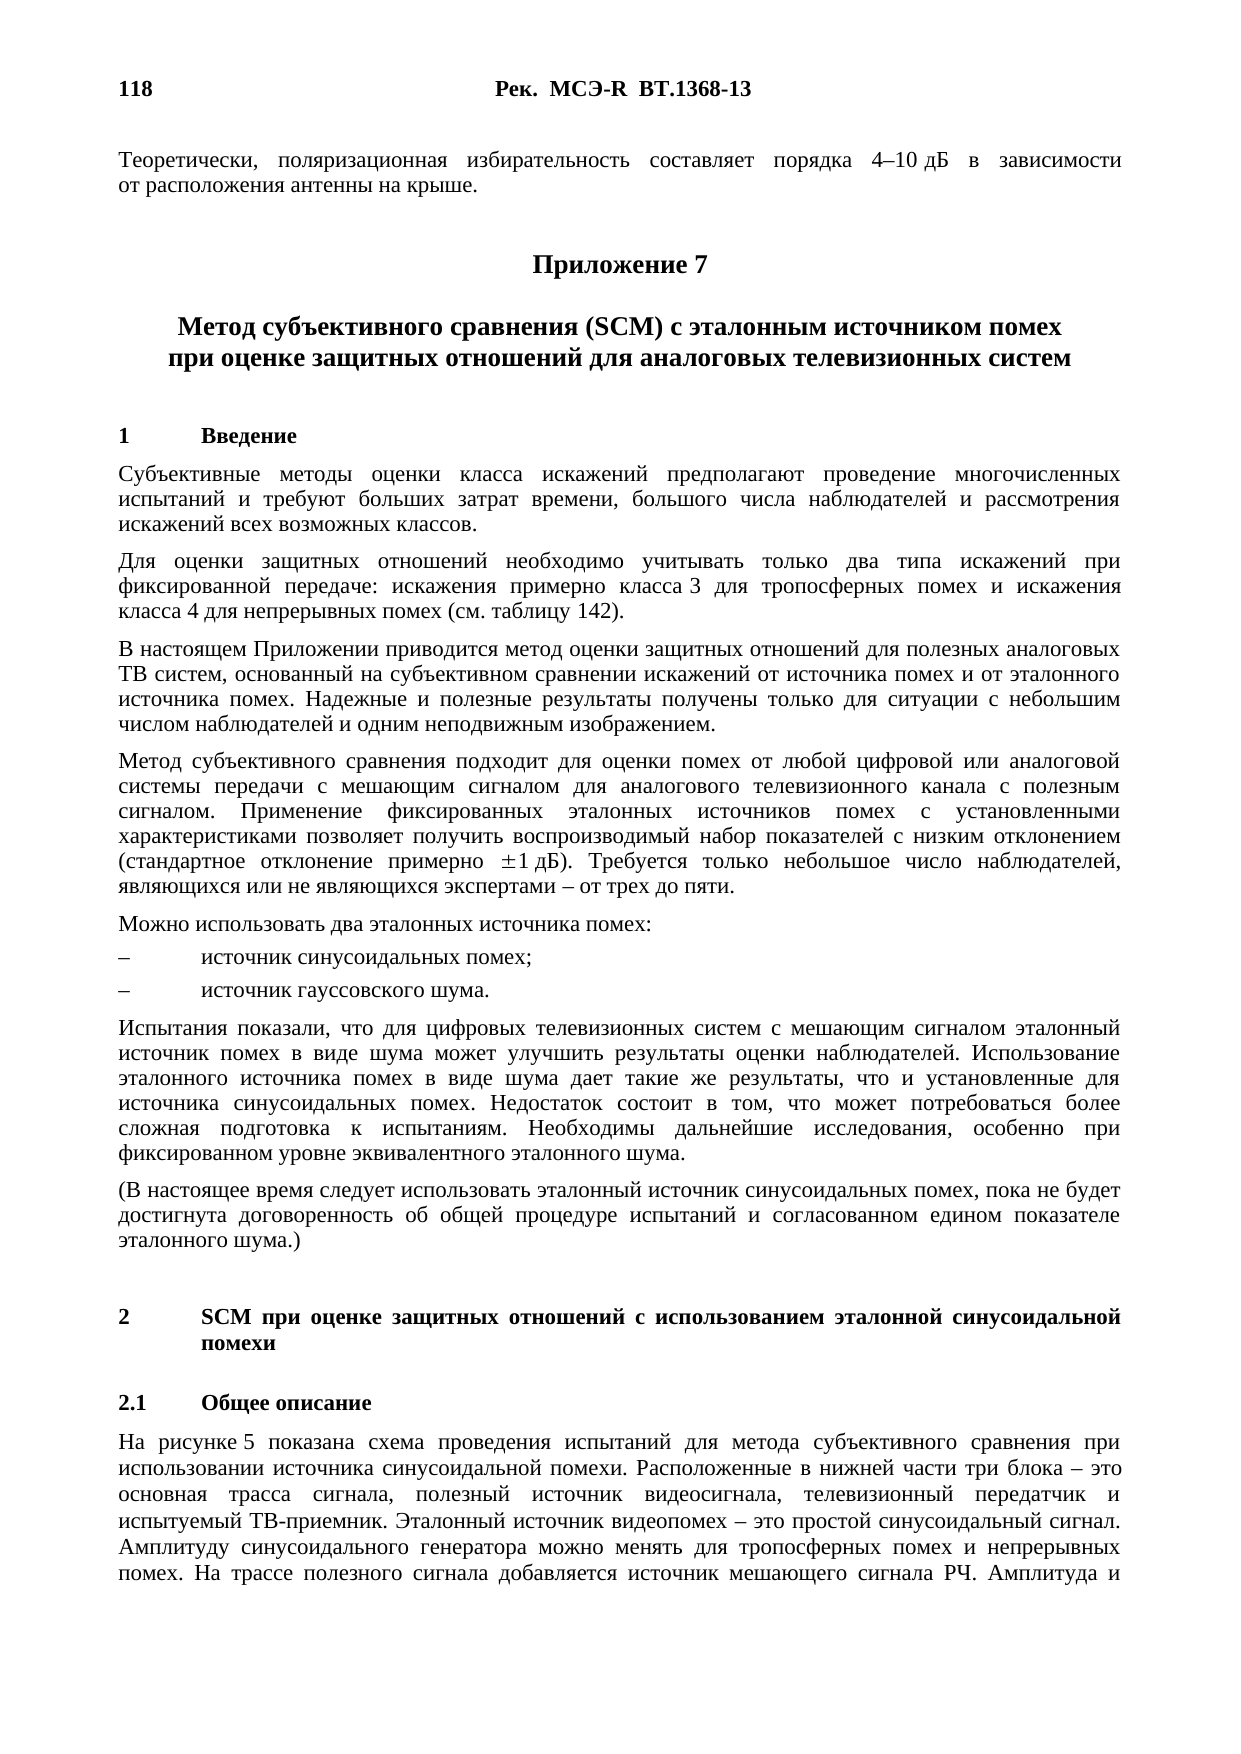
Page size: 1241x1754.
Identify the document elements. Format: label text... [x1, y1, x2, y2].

text Испытания показали, что для цифровых телевизионных систем с мешающим сигналом эталонный источник помех в виде шума может улучшить результаты оценки наблюдателей. Использование эталонного источника помех в виде шума дает такие же результаты, что и установленные для источника синусоидальных помех. Недостаток состоит в том, что может потребоваться более сложная подготовка к испытаниям. Необходимы дальнейшие исследования, особенно при фиксированном уровне эквивалентного эталонного шума. [118, 1015, 1122, 1165]
text – источник синусоидальных помех; [118, 944, 1122, 969]
text Субъективные методы оценки класса искажений предполагают проведение многочисленных испытаний и требуют больших затрат времени, большого числа наблюдателей и рассмотрения искажений всех возможных классов. [118, 461, 1122, 536]
text (В настоящее время следует использовать эталонный источник синусоидальных помех, пока не будет достигнута договоренность об общей процедуре испытаний и согласованном едином показателе эталонного шума.) [118, 1178, 1122, 1253]
subtitle 1 Введение [118, 422, 1122, 449]
text Можно использовать два эталонных источника помех: [118, 911, 1122, 936]
text Теоретически, поляризационная избирательность составляет порядка 4–10 дБ в зависимости от расположения антенны на крыше. [118, 148, 1122, 198]
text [118, 1428, 1122, 1586]
text Для оценки защитных отношений необходимо учитывать только два типа искажений при фиксированной передаче: искажения примерно класса 3 для тропосферных помех и искажения класса 4 для непрерывных помех (см. таблицу 142). [118, 549, 1122, 624]
text – источник гауссовского шума. [118, 978, 1122, 1003]
subtitle 2 SCM при оценке защитных отношений с использованием эталонной синусоидальной помехи [118, 1303, 1122, 1356]
title Приложение 7 Метод субъективного сравнения (SCM) с эталонным источником помех при оценке защитных отношений для аналоговых телевизионных систем [118, 248, 1122, 372]
text Метод субъективного сравнения подходит для оценки помех от любой цифровой или аналоговой системы передачи с мешающим сигналом для аналогового телевизионного канала с полезным сигналом. Применение фиксированных эталонных источников помех с установленными характеристиками позволяет получить воспроизводимый набор показателей с низким отклонением (стандартное отклонение примерно 1 дБ). Требуется только небольшое число наблюдателей, являющихся или не являющихся экспертами – от трех до пяти. [118, 749, 1122, 899]
text В настоящем Приложении приводится метод оценки защитных отношений для полезных аналоговых ТВ систем, основанный на субъективном сравнении искажений от источника помех и от эталонного источника помех. Надежные и полезные результаты получены только для ситуации с небольшим числом наблюдателей и одним неподвижным изображением. [118, 636, 1122, 736]
subtitle 2.1 Общее описание [118, 1389, 1122, 1415]
